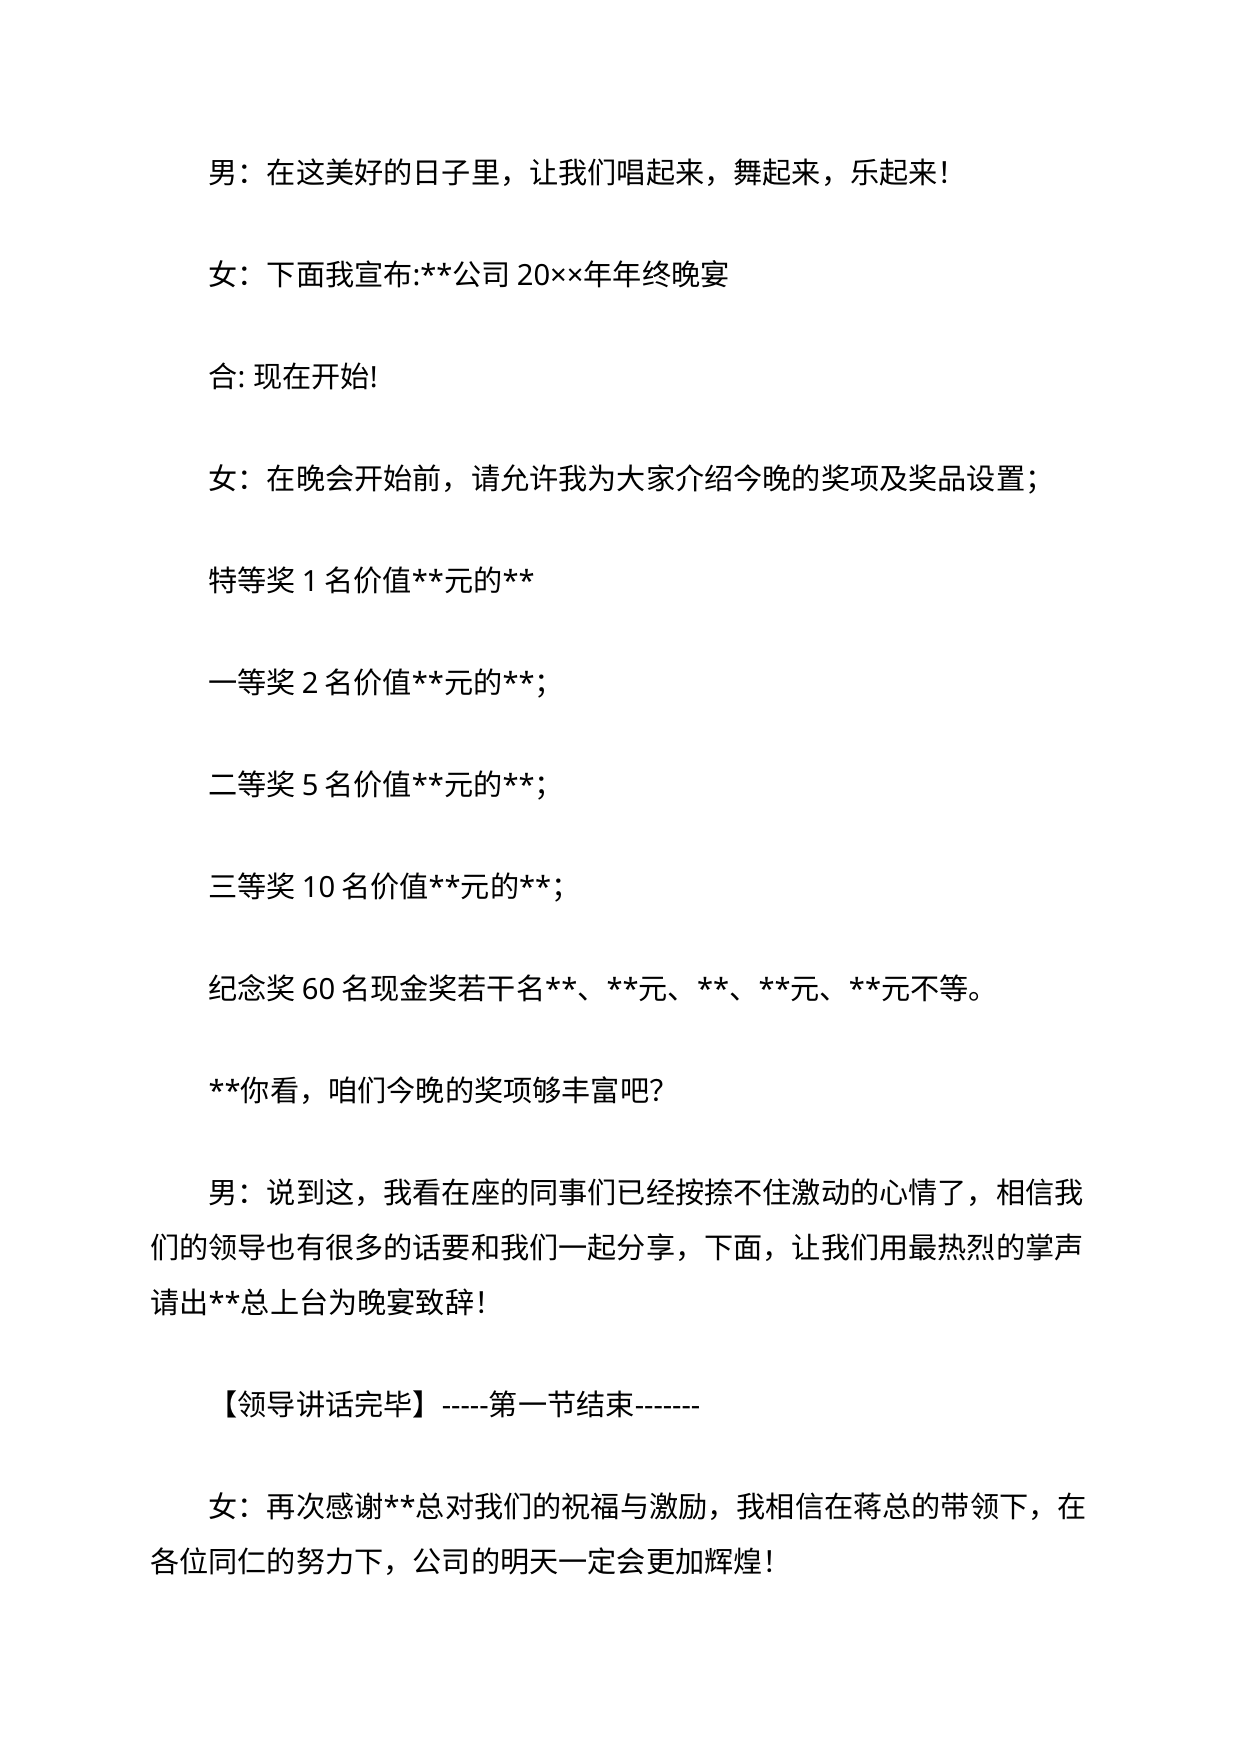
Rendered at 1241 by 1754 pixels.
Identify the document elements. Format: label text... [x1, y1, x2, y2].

text 男：在这美好的日子里，让我们唱起来，舞起来，乐起来！ [150, 150, 1090, 192]
text 一等奖2名价值**元的**； [150, 659, 1090, 702]
text 女：再次感谢**总对我们的祝福与激励，我相信在蒋总的带领下，在各位同仁的努力下，公司的明天一定会更加辉煌！ [150, 1483, 1090, 1580]
text **你看，咱们今晚的奖项够丰富吧？ [150, 1067, 1090, 1110]
text 女：下面我宣布:**公司20××年年终晚宴 [150, 252, 1090, 294]
text 二等奖5名价值**元的**； [150, 761, 1090, 804]
text 纪念奖60名现金奖若干名**、**元、**、**元、**元不等。 [150, 965, 1090, 1008]
text 女：在晚会开始前，请允许我为大家介绍今晚的奖项及奖品设置； [150, 456, 1090, 498]
text 合: 现在开始! [150, 354, 1090, 396]
text 特等奖1名价值**元的** [150, 557, 1090, 600]
text 男：说到这，我看在座的同事们已经按捺不住激动的心情了，相信我们的领导也有很多的话要和我们一起分享，下面，让我们用最热烈的掌声请出**总上台为晚宴致辞！ [150, 1169, 1090, 1322]
text 三等奖10名价值**元的**； [150, 863, 1090, 906]
text 【领导讲话完毕】-----第一节结束------- [150, 1381, 1090, 1423]
